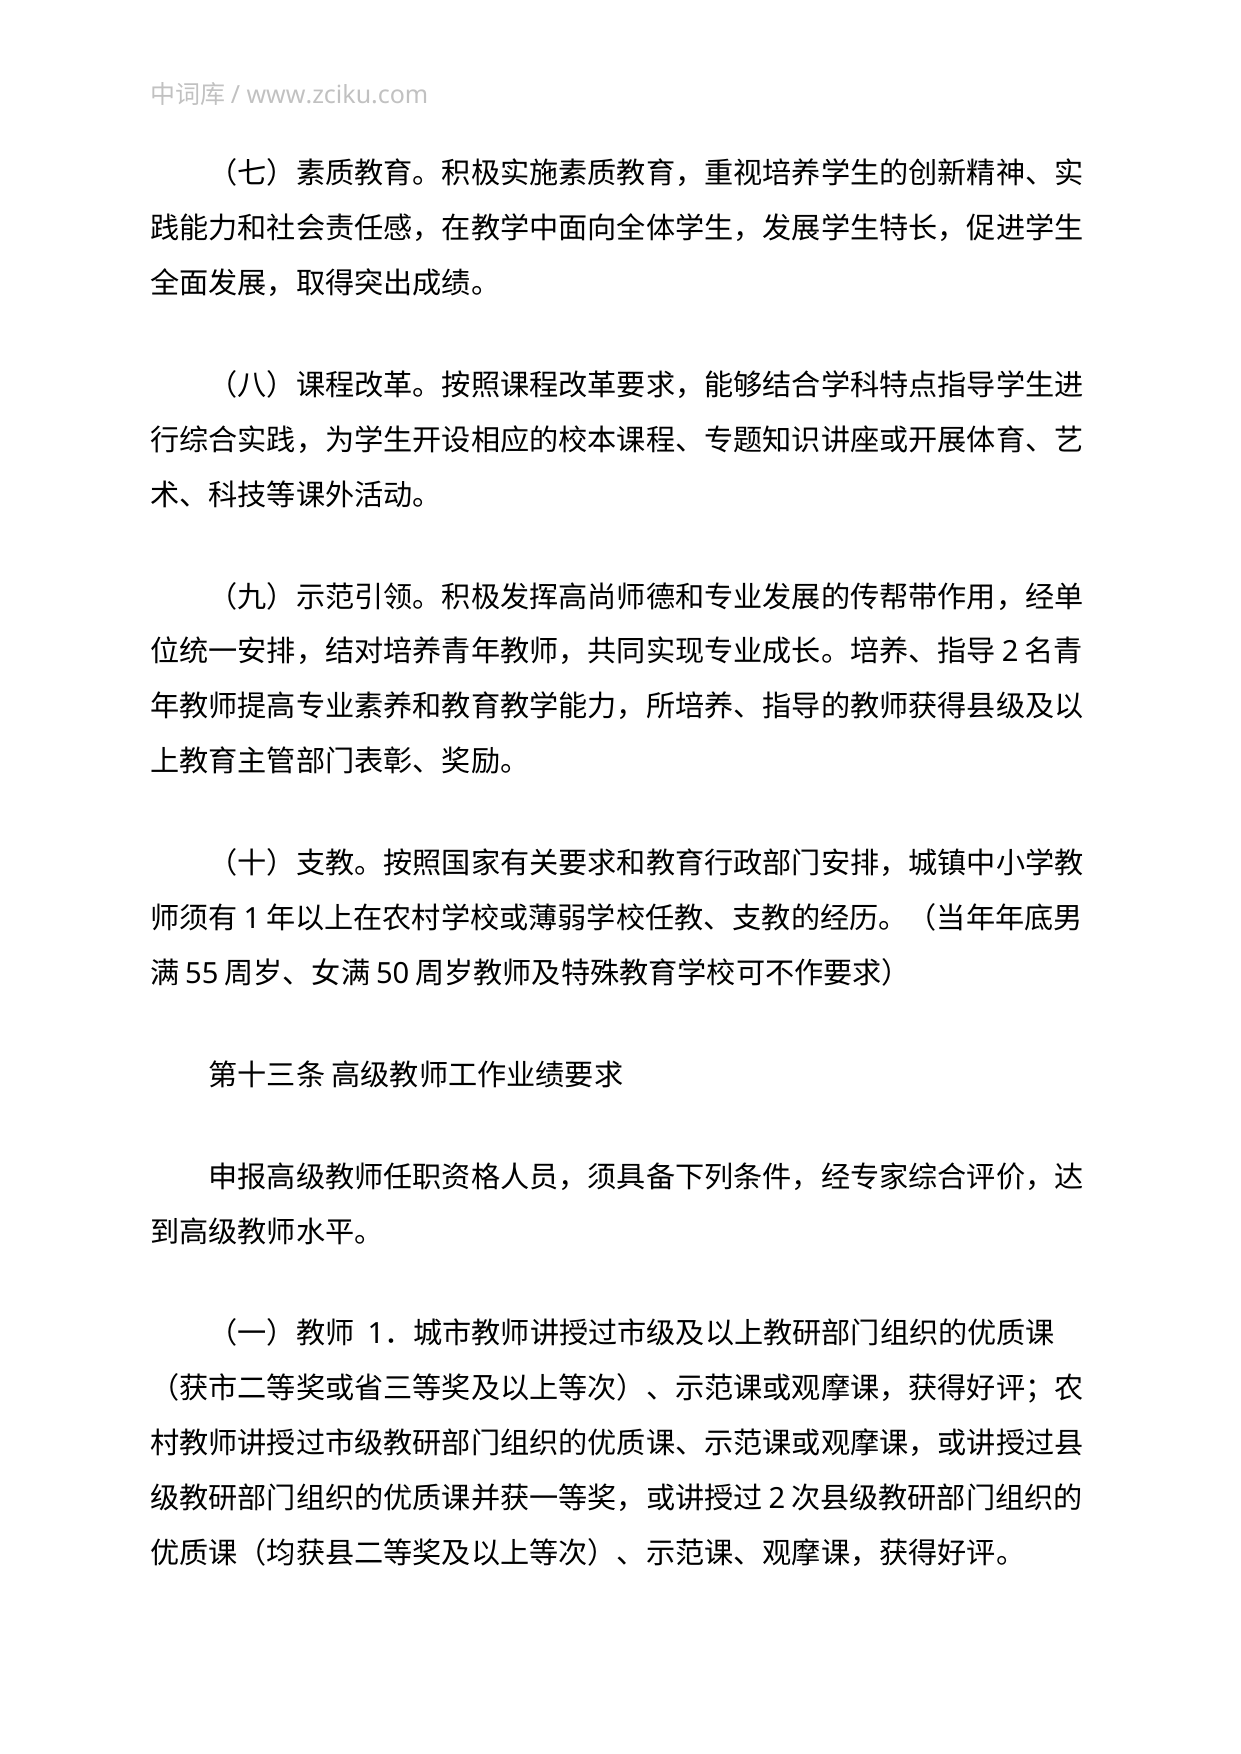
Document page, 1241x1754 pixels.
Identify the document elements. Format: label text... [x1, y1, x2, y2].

text （八）课程改革。按照课程改革要求，能够结合学科特点指导学生进行综合实践，为学生开设相应的校本课程、专题知识讲座或开展体育、艺术、科技等课外活动。 [150, 362, 1090, 514]
text 申报高级教师任职资格人员，须具备下列条件，经专家综合评价，达到高级教师水平。 [150, 1153, 1090, 1251]
text （十）支教。按照国家有关要求和教育行政部门安排，城镇中小学教师须有1年以上在农村学校或薄弱学校任教、支教的经历。（当年年底男满55周岁、女满50周岁教师及特殊教育学校可不作要求） [150, 840, 1090, 992]
text （一）教师 1．城市教师讲授过市级及以上教研部门组织的优质课（获市二等奖或省三等奖及以上等次）、示范课或观摩课，获得好评；农村教师讲授过市级教研部门组织的优质课、示范课或观摩课，或讲授过县级教研部门组织的优质课并获一等奖，或讲授过2次县级教研部门组织的优质课（均获县二等奖及以上等次）、示范课、观摩课，获得好评。 [150, 1310, 1090, 1572]
text （七）素质教育。积极实施素质教育，重视培养学生的创新精神、实践能力和社会责任感，在教学中面向全体学生，发展学生特长，促进学生全面发展，取得突出成绩。 [150, 150, 1090, 302]
text （九）示范引领。积极发挥高尚师德和专业发展的传帮带作用，经单位统一安排，结对培养青年教师，共同实现专业成长。培养、指导2名青年教师提高专业素养和教育教学能力，所培养、指导的教师获得县级及以上教育主管部门表彰、奖励。 [150, 573, 1090, 780]
text 第十三条 高级教师工作业绩要求 [150, 1052, 1090, 1094]
